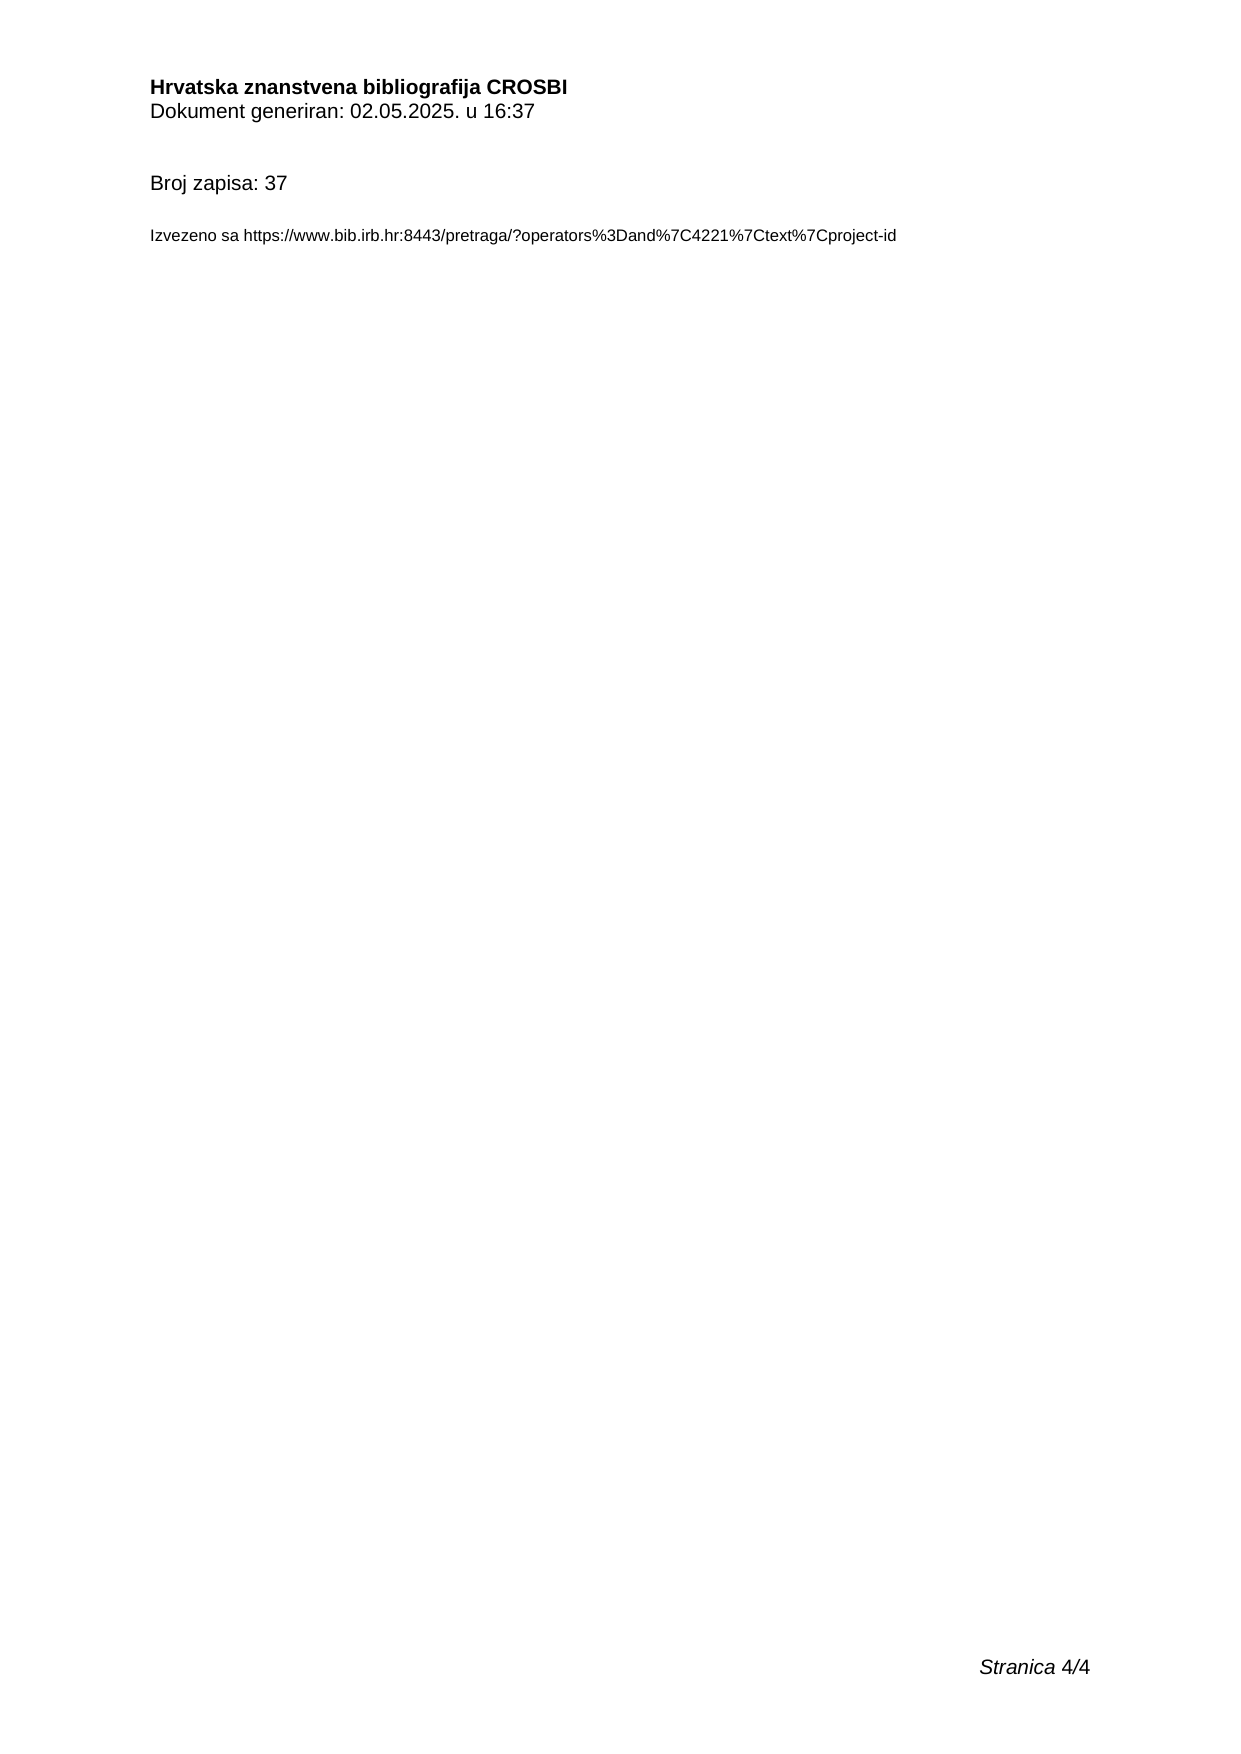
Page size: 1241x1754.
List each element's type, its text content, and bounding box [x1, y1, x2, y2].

text Broj zapisa: 37 [150, 171, 1090, 195]
text Izvezeno sa https://www.bib.irb.hr:8443/pretraga/?operators%3Dand%7C4221%7Ctext%7Cproject-id [150, 226, 1090, 245]
